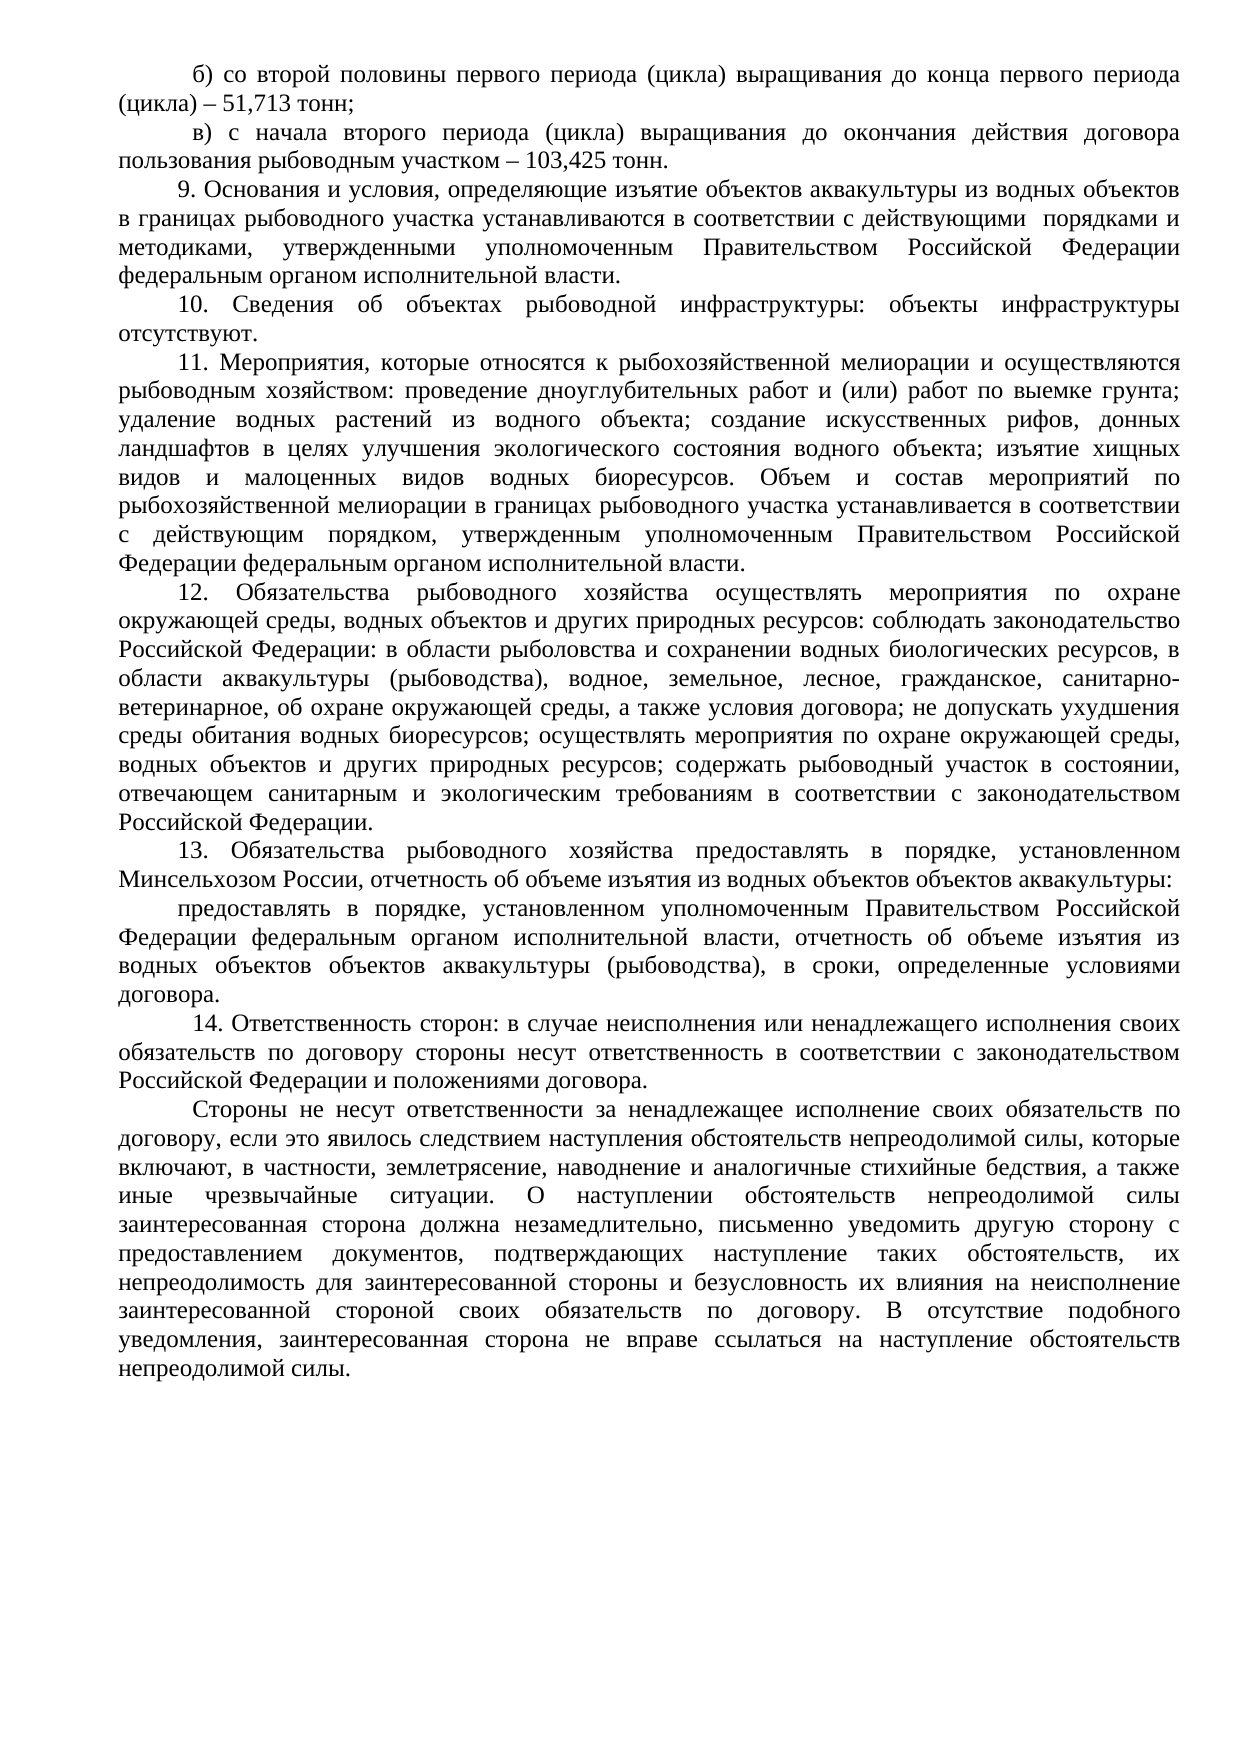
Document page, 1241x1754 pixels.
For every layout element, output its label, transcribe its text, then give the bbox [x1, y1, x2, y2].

text 9. Основания и условия, определяющие изъятие объектов аквакультуры из водных объектов в границах рыбоводного участка устанавливаются в соответствии с действующими порядками и методиками, утвержденными уполномоченным Правительством Российской Федерации федеральным органом исполнительной власти. [118, 174, 1181, 289]
text 12. Обязательства рыбоводного хозяйства осуществлять мероприятия по охране окружающей среды, водных объектов и других природных ресурсов: соблюдать законодательство Российской Федерации: в области рыболовства и сохранении водных биологических ресурсов, в области аквакультуры (рыбоводства), водное, земельное, лесное, гражданское, санитарно-ветеринарное, об охране окружающей среды, а также условия договора; не допускать ухудшения среды обитания водных биоресурсов; осуществлять мероприятия по охране окружающей среды, водных объектов и других природных ресурсов; содержать рыбоводный участок в состоянии, отвечающем санитарным и экологическим требованиям в соответствии с законодательством Российской Федерации. [118, 577, 1181, 835]
text Стороны не несут ответственности за ненадлежащее исполнение своих обязательств по договору, если это явилось следствием наступления обстоятельств непреодолимой силы, которые включают, в частности, землетрясение, наводнение и аналогичные стихийные бедствия, а также иные чрезвычайные ситуации. О наступлении обстоятельств непреодолимой силы заинтересованная сторона должна незамедлительно, письменно уведомить другую сторону с предоставлением документов, подтверждающих наступление таких обстоятельств, их непреодолимость для заинтересованной стороны и безусловность их влияния на неисполнение заинтересованной стороной своих обязательств по договору. В отсутствие подобного уведомления, заинтересованная сторона не вправе ссылаться на наступление обстоятельств непреодолимой силы. [118, 1094, 1181, 1382]
text 10. Сведения об объектах рыбоводной инфраструктуры: объекты инфраструктуры отсутствуют. [118, 289, 1181, 347]
text 14. Ответственность сторон: в случае неисполнения или ненадлежащего исполнения своих обязательств по договору стороны несут ответственность в соответствии с законодательством Российской Федерации и положениями договора. [118, 1008, 1181, 1094]
text 11. Мероприятия, которые относятся к рыбохозяйственной мелиорации и осуществляются рыбоводным хозяйством: проведение дноуглубительных работ и (или) работ по выемке грунта; удаление водных растений из водного объекта; создание искусственных рифов, донных ландшафтов в целях улучшения экологического состояния водного объекта; изъятие хищных видов и малоценных видов водных биоресурсов. Объем и состав мероприятий по рыбохозяйственной мелиорации в границах рыбоводного участка устанавливается в соответствии с действующим порядком, утвержденным уполномоченным Правительством Российской Федерации федеральным органом исполнительной власти. [118, 347, 1181, 577]
text в) с начала второго периода (цикла) выращивания до окончания действия договора пользования рыбоводным участком – 103,425 тонн. [118, 117, 1181, 174]
text б) со второй половины первого периода (цикла) выращивания до конца первого периода (цикла) – 51,713 тонн; [118, 59, 1181, 117]
text предоставлять в порядке, установленном уполномоченным Правительством Российской Федерации федеральным органом исполнительной власти, отчетность об объеме изъятия из водных объектов объектов аквакультуры (рыбоводства), в сроки, определенные условиями договора. [118, 893, 1181, 1008]
text 13. Обязательства рыбоводного хозяйства предоставлять в порядке, установленном Минсельхозом России, отчетность об объеме изъятия из водных объектов объектов аквакультуры: [118, 835, 1181, 893]
